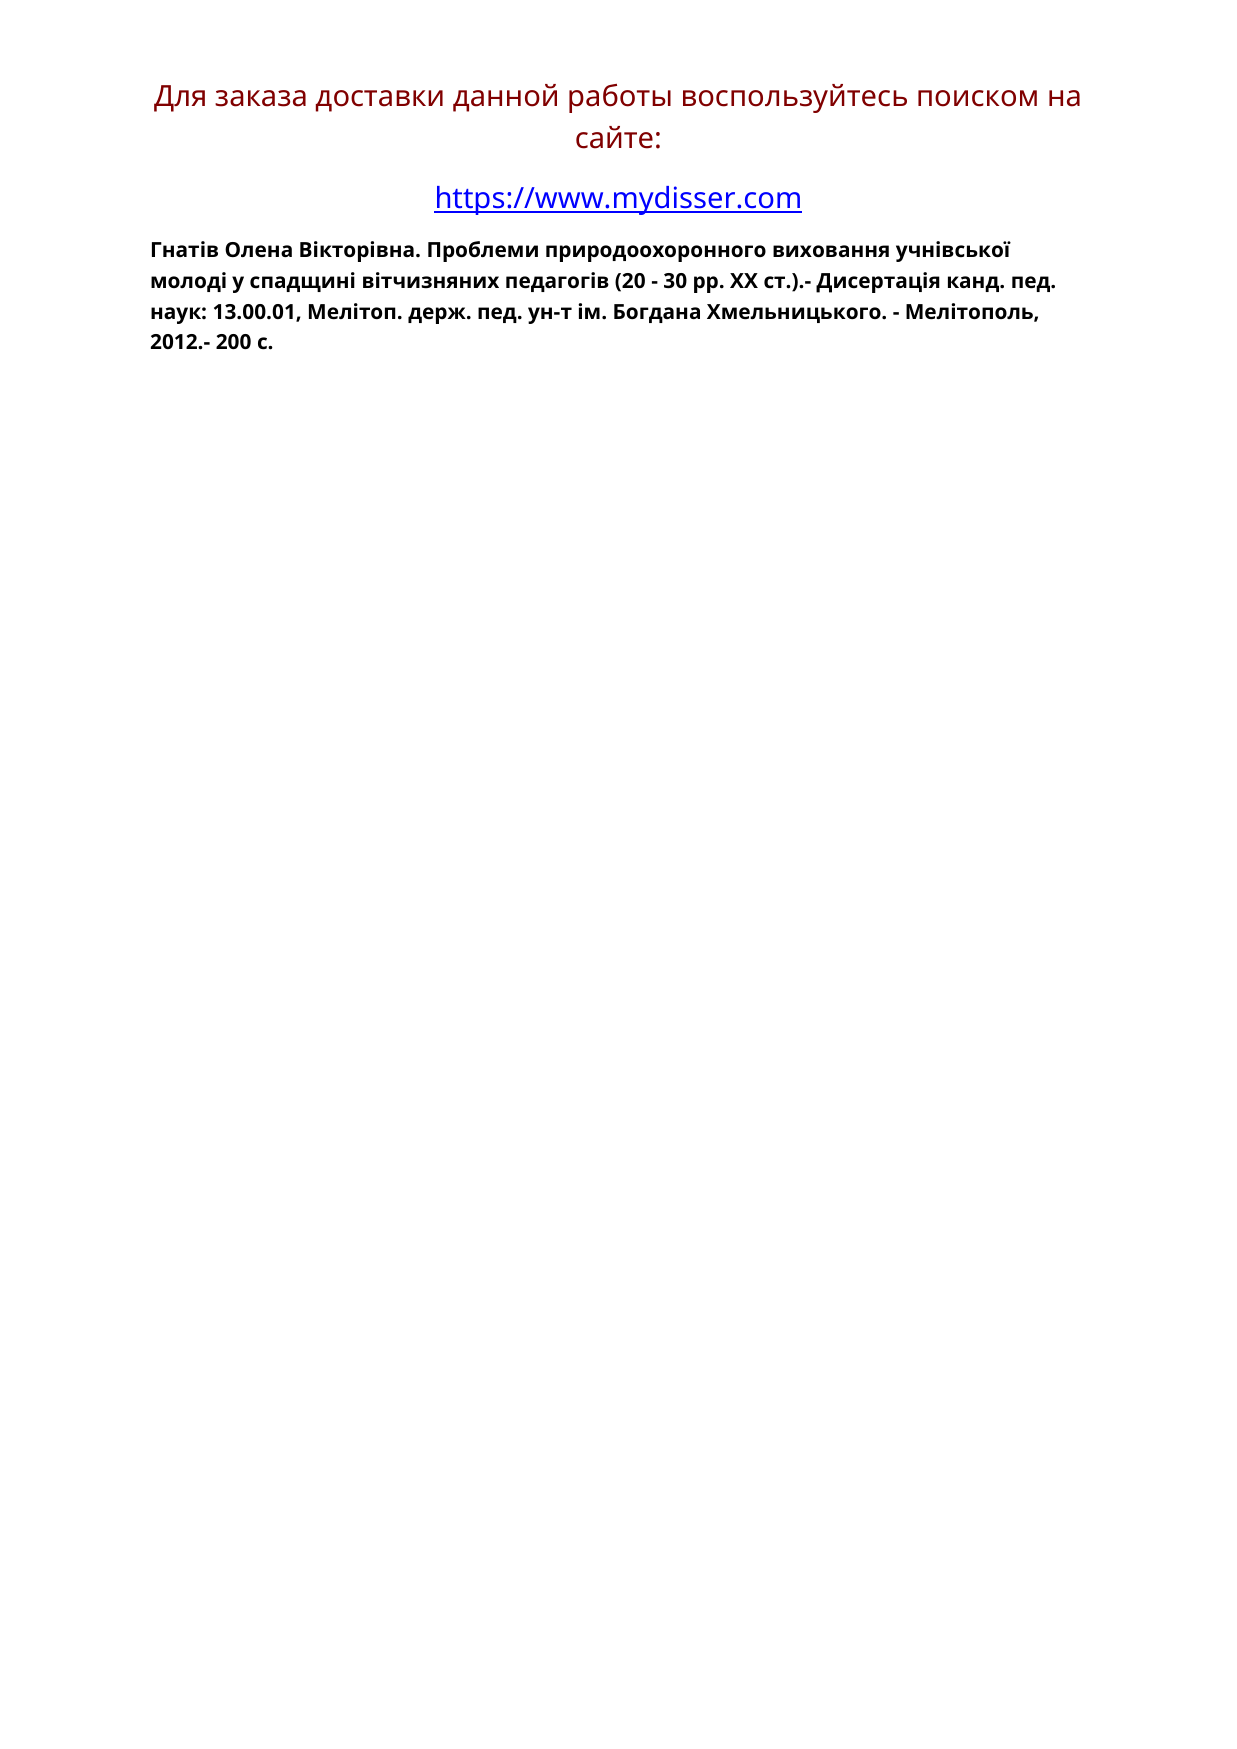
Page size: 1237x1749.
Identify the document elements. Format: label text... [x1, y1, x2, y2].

text Гнатів Олена Вікторівна. Проблеми природоохоронного виховання учнівської молоді у спадщині вітчизняних педагогів (20 - 30 рр. XX ст.).- Дисертація канд. пед. наук: 13.00.01, Мелітоп. держ. пед. ун-т ім. Богдана Хмельницького. - Мелітополь, 2012.- 200 с. [150, 236, 1086, 356]
